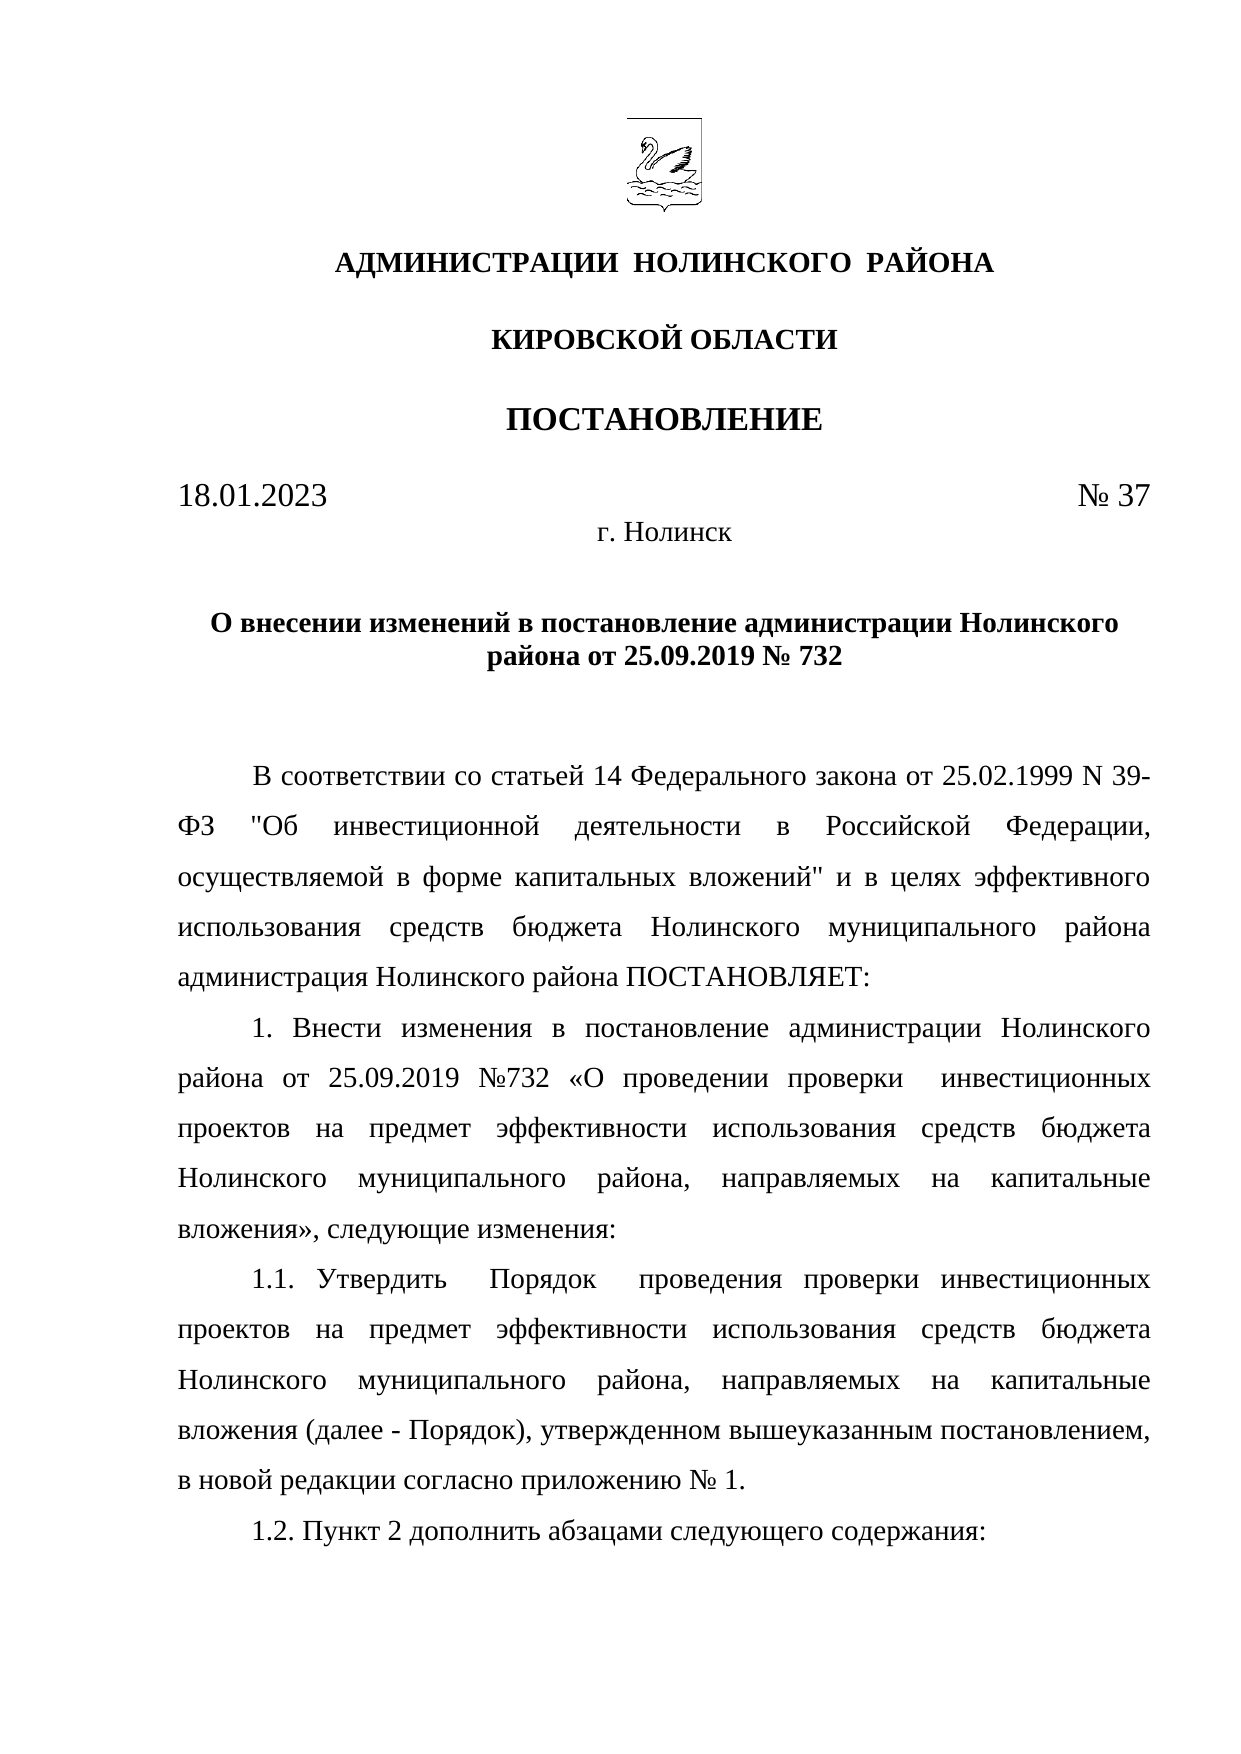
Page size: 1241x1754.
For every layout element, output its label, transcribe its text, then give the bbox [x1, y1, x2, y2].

text 18.01.2023 № 37 [177, 475, 1152, 514]
picture [627, 118, 702, 212]
text 1.1. Утвердить Порядок проведения проверки инвестиционных проектов на предмет эффективности использования средств бюджета Нолинского муниципального района, направляемых на капитальные вложения (далее - Порядок), утвержденном вышеуказанным постановлением, в новой редакции согласно приложению № 1. [177, 1261, 1152, 1496]
text ПОСТАНОВЛЕНИЕ [177, 399, 1152, 437]
text 1.2. Пункт 2 дополнить абзацами следующего содержания: [177, 1513, 1152, 1546]
text О внесении изменений в постановление администрации Нолинского района от 25.09.2019 № 732 [177, 605, 1152, 672]
title КИРОВСКОЙ ОБЛАСТИ [177, 322, 1152, 356]
text В соответствии со статьей 14 Федерального закона от 25.02.1999 N 39-ФЗ "Об инвестиционной деятельности в Российской Федерации, осуществляемой в форме капитальных вложений" и в целях эффективного использования средств бюджета Нолинского муниципального района администрация Нолинского района ПОСТАНОВЛЯЕТ: [177, 758, 1152, 993]
text г. Нолинск [177, 514, 1152, 547]
text 1. Внести изменения в постановление администрации Нолинского района от 25.09.2019 №732 «О проведении проверки инвестиционных проектов на предмет эффективности использования средств бюджета Нолинского муниципального района, направляемых на капитальные вложения», следующие изменения: [177, 1010, 1152, 1244]
title АДМИНИСТРАЦИИ НОЛИНСКОГО РАЙОНА [177, 245, 1152, 279]
